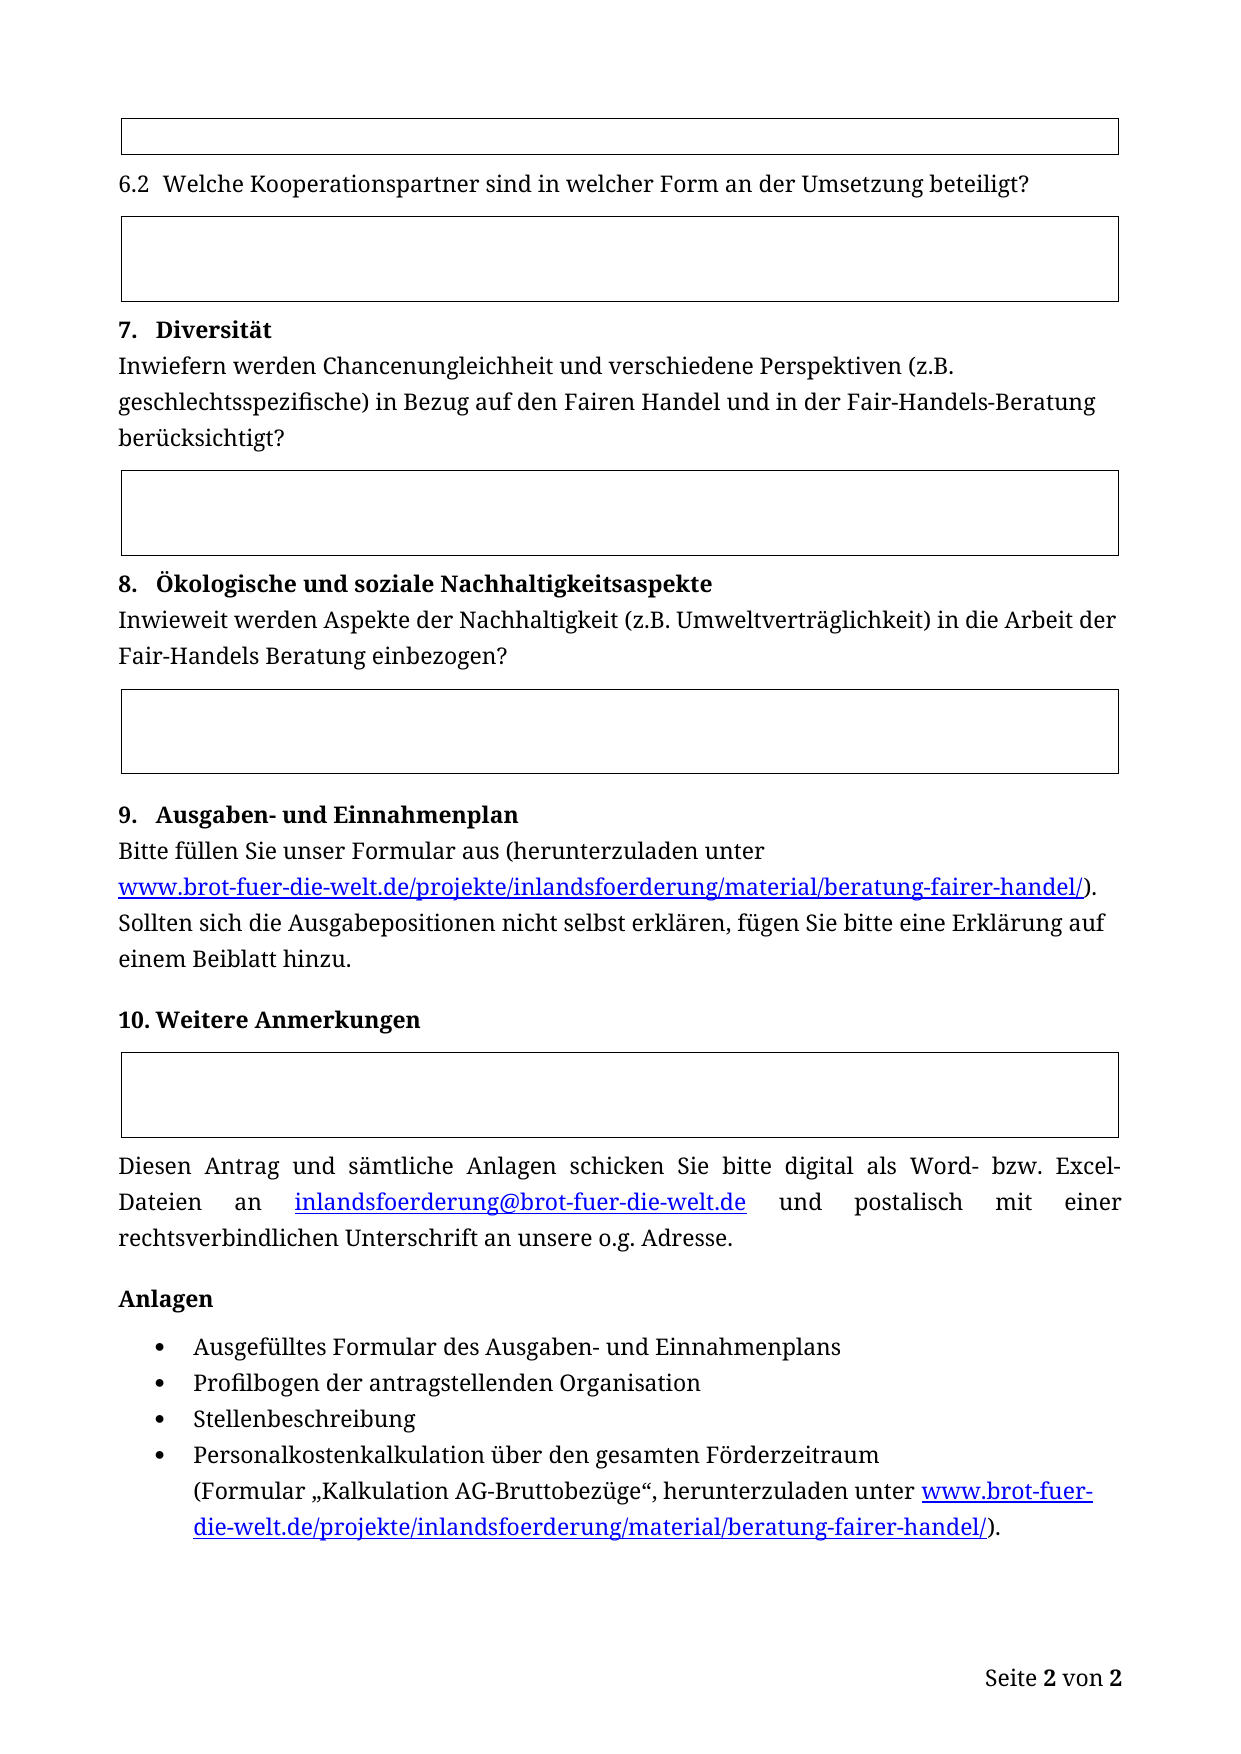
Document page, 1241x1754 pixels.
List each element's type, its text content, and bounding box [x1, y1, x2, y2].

list Diversität [118, 314, 1122, 345]
list Personalkostenkalkulation über den gesamten Förderzeitraum (Formular „Kalkulation AG-Bruttobezüge“, herunterzuladen unter www.brot-fuer-die-welt.de/projekte/inlandsfoerderung/material/beratung-fairer-handel/). [156, 1439, 1122, 1542]
list Weitere Anmerkungen [118, 1004, 1122, 1035]
text Anlagen [118, 1283, 1122, 1314]
list Inwieweit werden Aspekte der Nachhaltigkeit (z.B. Umweltverträglichkeit) in die Arbeit der Fair-Handels Beratung einbezogen? [118, 604, 1122, 671]
list Welche Kooperationspartner sind in welcher Form an der Umsetzung beteiligt? [118, 168, 1122, 199]
table_header [122, 217, 1118, 301]
list Stellenbeschreibung [156, 1403, 1122, 1434]
table_header [122, 690, 1118, 773]
list Ökologische und soziale Nachhaltigkeitsaspekte [118, 568, 1122, 599]
list Ausgefülltes Formular des Ausgaben- und Einnahmenplans [156, 1331, 1122, 1363]
list Profilbogen der antragstellenden Organisation [156, 1367, 1122, 1398]
list Inwiefern werden Chancenungleichheit und verschiedene Perspektiven (z.B. geschlechtsspezifische) in Bezug auf den Fairen Handel und in der Fair-Handels-Beratung berücksichtigt? [118, 350, 1122, 453]
table_header [122, 1053, 1118, 1137]
text Diesen Antrag und sämtliche Anlagen schicken Sie bitte digital als Word- bzw. Excel-Dateien an inlandsfoerderung@brot-fuer-die-welt.de und postalisch mit einer rechtsverbindlichen Unterschrift an unsere o.g. Adresse. [118, 1150, 1122, 1253]
table_header [122, 471, 1118, 555]
text Bitte füllen Sie unser Formular aus (herunterzuladen unter www.brot-fuer-die-welt.de/projekte/inlandsfoerderung/material/beratung-fairer-handel/). Sollten sich die Ausgabepositionen nicht selbst erklären, fügen Sie bitte eine Erklärung auf einem Beiblatt hinzu. [118, 835, 1122, 974]
table_header [122, 119, 1118, 154]
list Ausgaben- und Einnahmenplan [118, 799, 1122, 830]
